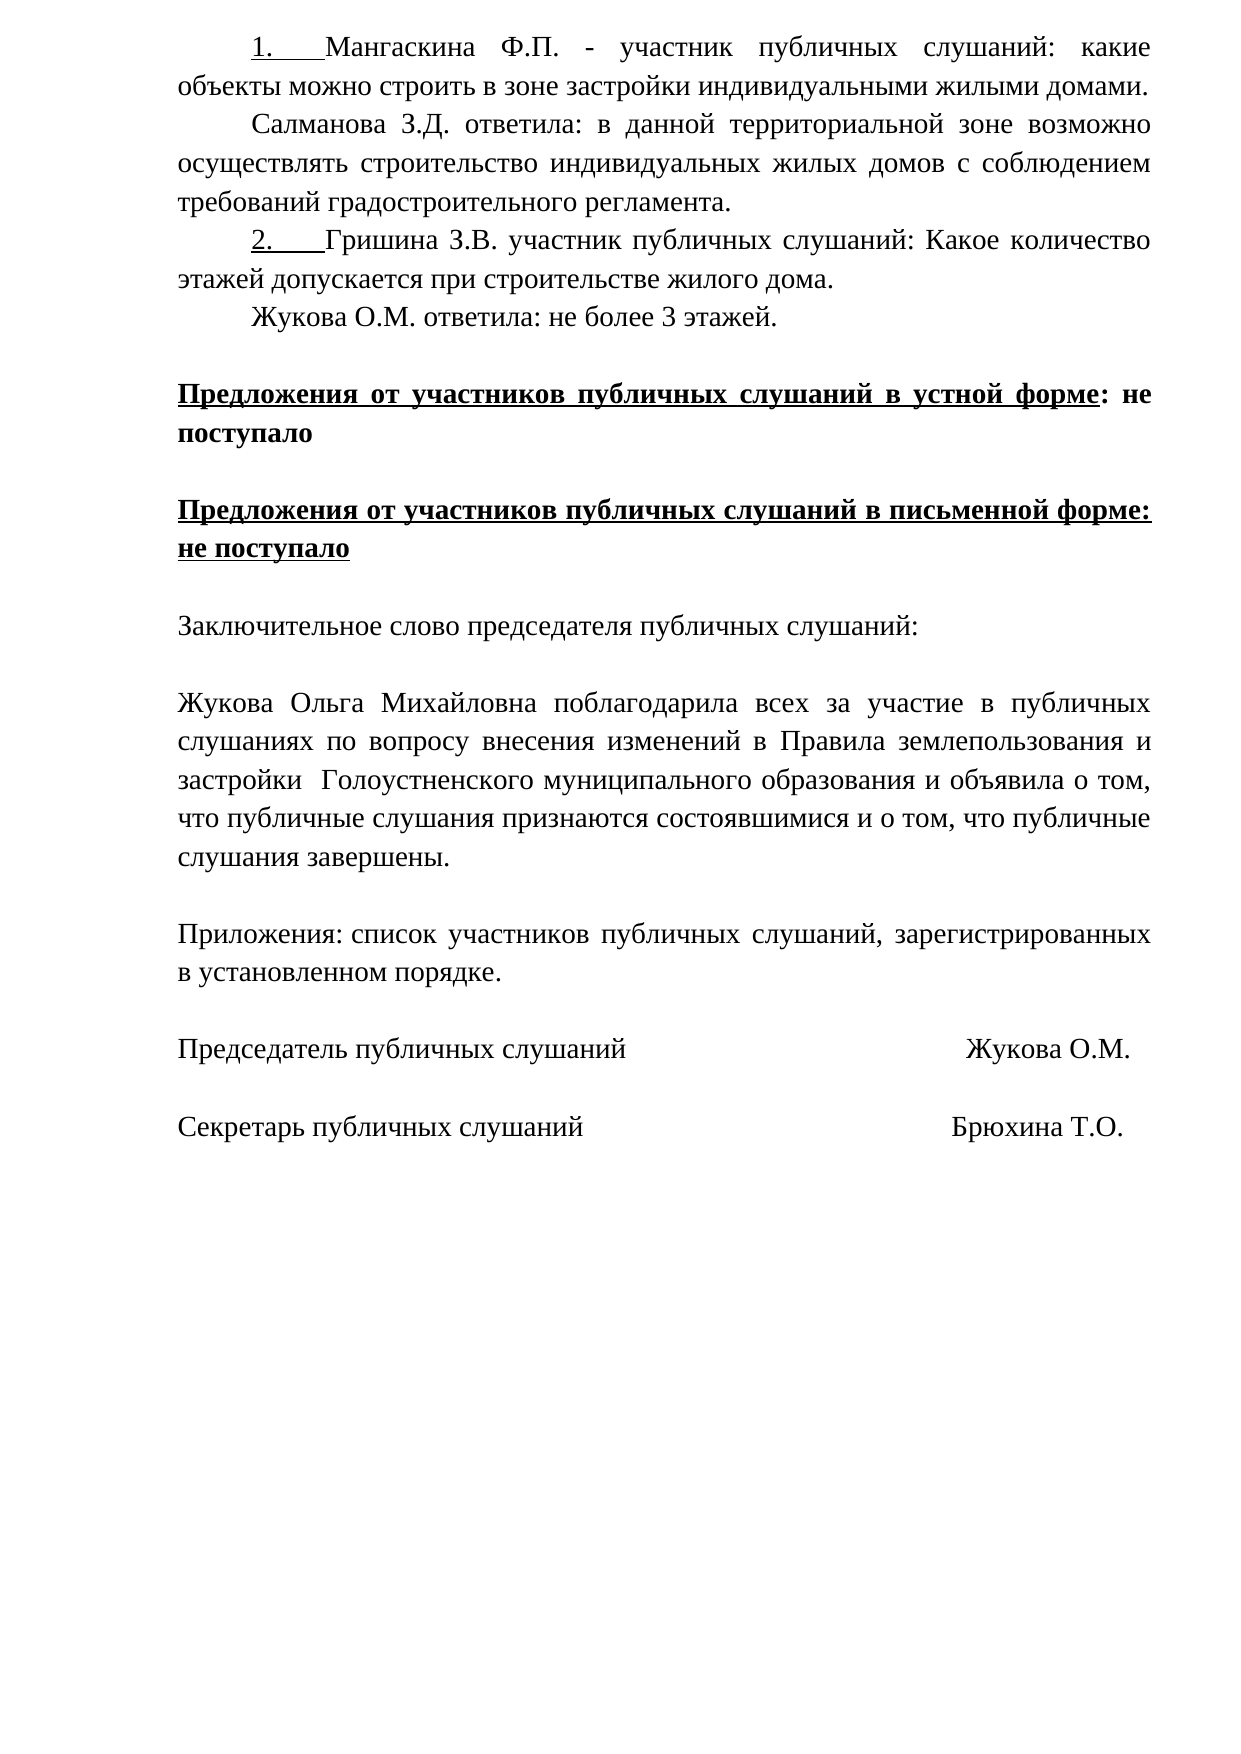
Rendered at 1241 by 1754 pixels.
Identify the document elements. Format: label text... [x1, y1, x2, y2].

text Приложения: список участников публичных слушаний, зарегистрированных в установленном порядке. [177, 916, 1152, 988]
text Жукова Ольга Михайловна поблагодарила всех за участие в публичных слушаниях по вопросу внесения изменений в Правила землепользования и застройки Голоустненского муниципального образования и объявила о том, что публичные слушания признаются состоявшимися и о том, что публичные слушания завершены. [177, 685, 1152, 872]
text Жукова О.М. ответила: не более 3 этажей. [177, 299, 1152, 333]
text Предложения от участников публичных слушаний в письменной форме: не поступало [177, 492, 1152, 521]
text Председатель публичных слушаний Жукова О.М. [177, 1032, 1152, 1065]
list Гришина З.В. участник публичных слушаний: Какое количество этажей допускается при строительстве жилого дома. [177, 222, 1152, 294]
text Предложения от участников публичных слушаний в устной форме: не поступало [177, 376, 1152, 448]
text Салманова З.Д. ответила: в данной территориальной зоне возможно осуществлять строительство индивидуальных жилых домов с соблюдением требований градостроительного регламента. [177, 107, 1152, 217]
text Заключительное слово председателя публичных слушаний: [177, 608, 1152, 641]
text Секретарь публичных слушаний Брюхина Т.О. [177, 1109, 1152, 1142]
list Мангаскина Ф.П. - участник публичных слушаний: какие объекты можно строить в зоне застройки индивидуальными жилыми домами. [177, 29, 1152, 102]
text Предложения от участников публичных слушаний в письменной форме: не поступало [177, 522, 1152, 564]
